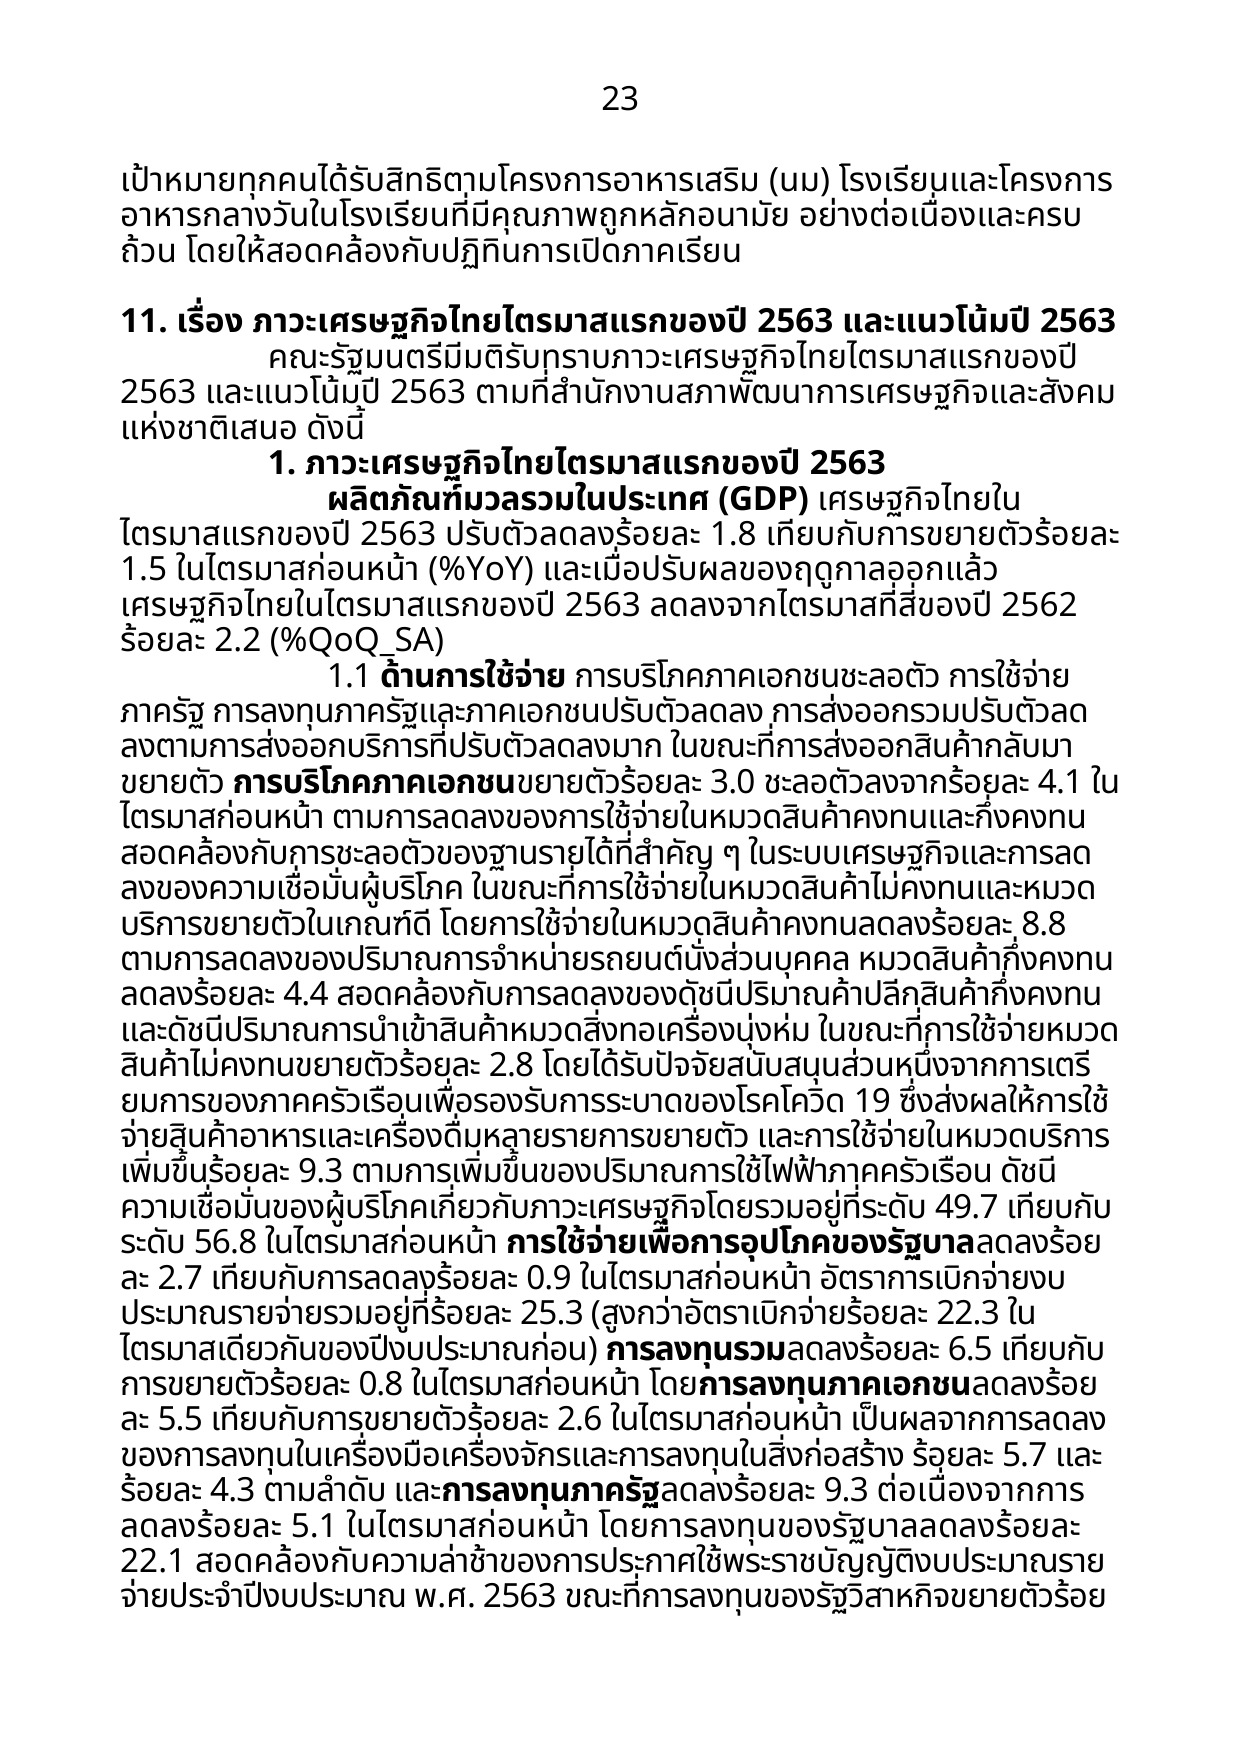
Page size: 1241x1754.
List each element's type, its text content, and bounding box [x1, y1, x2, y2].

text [120, 659, 1120, 1615]
list 1. ภาวะเศรษฐกิจไทยไตรมาสแรกของปี 2563 [120, 446, 1120, 482]
list ผลิตภัณฑ์มวลรวมในประเทศ (GDP) เศรษฐกิจไทยในไตรมาสแรกของปี 2563 ปรับตัวลดลงร้อยละ 1.8 เทียบกับการขยายตัวร้อยละ 1.5 ในไตรมาสก่อนหน้า (%YoY) และเมื่อปรับผลของฤดูกาลออกแล้ว เศรษฐกิจไทยในไตรมาสแรกของปี 2563 ลดลงจากไตรมาสที่สี่ของปี 2562 ร้อยละ 2.2 (%QoQ_SA) [120, 482, 1120, 659]
text คณะรัฐมนตรีมีมติรับทราบภาวะเศรษฐกิจไทยไตรมาสแรกของปี 2563 และแนวโน้มปี 2563 ตามที่สำนักงานสภาพัฒนาการเศรษฐกิจและสังคมแห่งชาติเสนอ ดังนี้ [120, 340, 1120, 446]
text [120, 163, 1120, 269]
text 11. เรื่อง ภาวะเศรษฐกิจไทยไตรมาสแรกของปี 2563 และแนวโน้มปี 2563 [120, 304, 1120, 340]
